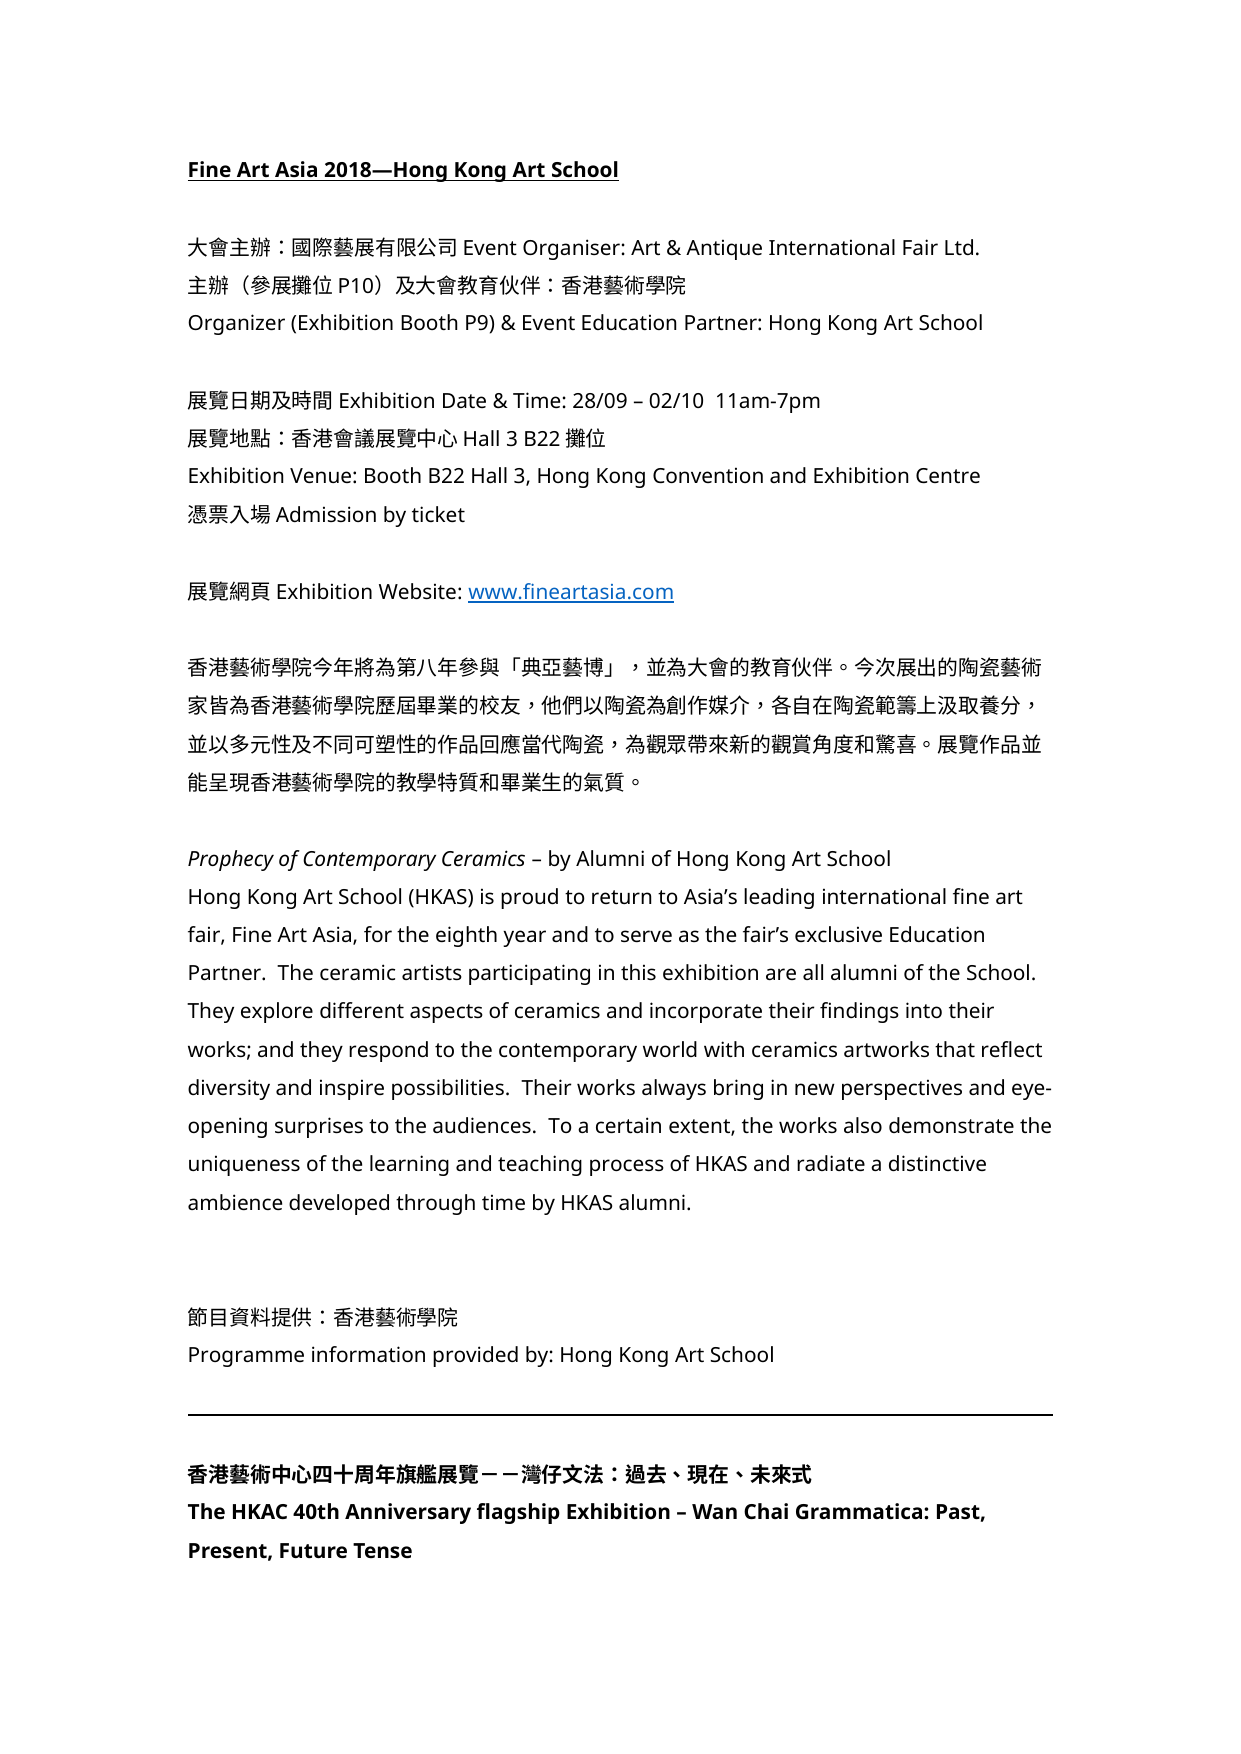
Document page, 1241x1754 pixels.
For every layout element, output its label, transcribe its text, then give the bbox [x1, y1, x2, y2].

text 節目資料提供：香港藝術學院 [187, 1297, 1053, 1336]
text Prophecy of Contemporary Ceramics – by Alumni of Hong Kong Art School [187, 839, 1053, 877]
text 展覽地點：香港會議展覽中心Hall 3 B22攤位 [187, 418, 1053, 456]
text 展覽日期及時間 Exhibition Date & Time: 28/09 – 02/10 11am-7pm [187, 380, 1053, 418]
text Programme information provided by: Hong Kong Art School [187, 1336, 1053, 1374]
text 展覽網頁 Exhibition Website: www.fineartasia.com [187, 571, 1053, 609]
text 憑票入場 Admission by ticket [187, 495, 1053, 533]
text Exhibition Venue: Booth B22 Hall 3, Hong Kong Convention and Exhibition Centre [187, 456, 1053, 495]
text Fine Art Asia 2018—Hong Kong Art School [187, 151, 1053, 189]
text Organizer (Exhibition Booth P9) & Event Education Partner: Hong Kong Art School [187, 303, 1053, 342]
text 香港藝術學院今年將為第八年參與「典亞藝博」，並為大會的教育伙伴。今次展出的陶瓷藝術家皆為香港藝術學院歷屆畢業的校友，他們以陶瓷為創作媒介，各自在陶瓷範籌上汲取養分，並以多元性及不同可塑性的作品回應當代陶瓷，為觀眾帶來新的觀賞角度和驚喜。展覽作品並能呈現香港藝術學院的教學特質和畢業生的氣質。 [187, 648, 1053, 801]
text Hong Kong Art School (HKAS) is proud to return to Asia’s leading international fine art fair, Fine Art Asia, for the eighth year and to serve as the fair’s exclusive Education Partner. The ceramic artists participating in this exhibition are all alumni of the School. They explore different aspects of ceramics and incorporate their findings into their works; and they respond to the contemporary world with ceramics artworks that reflect diversity and inspire possibilities. Their works always bring in new perspectives and eye-opening surprises to the audiences. To a certain extent, the works also demonstrate the uniqueness of the learning and teaching process of HKAS and radiate a distinctive ambience developed through time by HKAS alumni. [187, 877, 1053, 1221]
text The HKAC 40th Anniversary flagship Exhibition – Wan Chai Grammatica: Past, Present, Future Tense [187, 1492, 1053, 1569]
text 香港藝術中心四十周年旗艦展覽－－灣仔文法：過去、現在、未來式 [187, 1454, 1053, 1492]
text 大會主辦：國際藝展有限公司Event Organiser: Art & Antique International Fair Ltd. [187, 227, 1053, 265]
text 主辦（參展攤位P10）及大會教育伙伴：香港藝術學院 [187, 265, 1053, 303]
